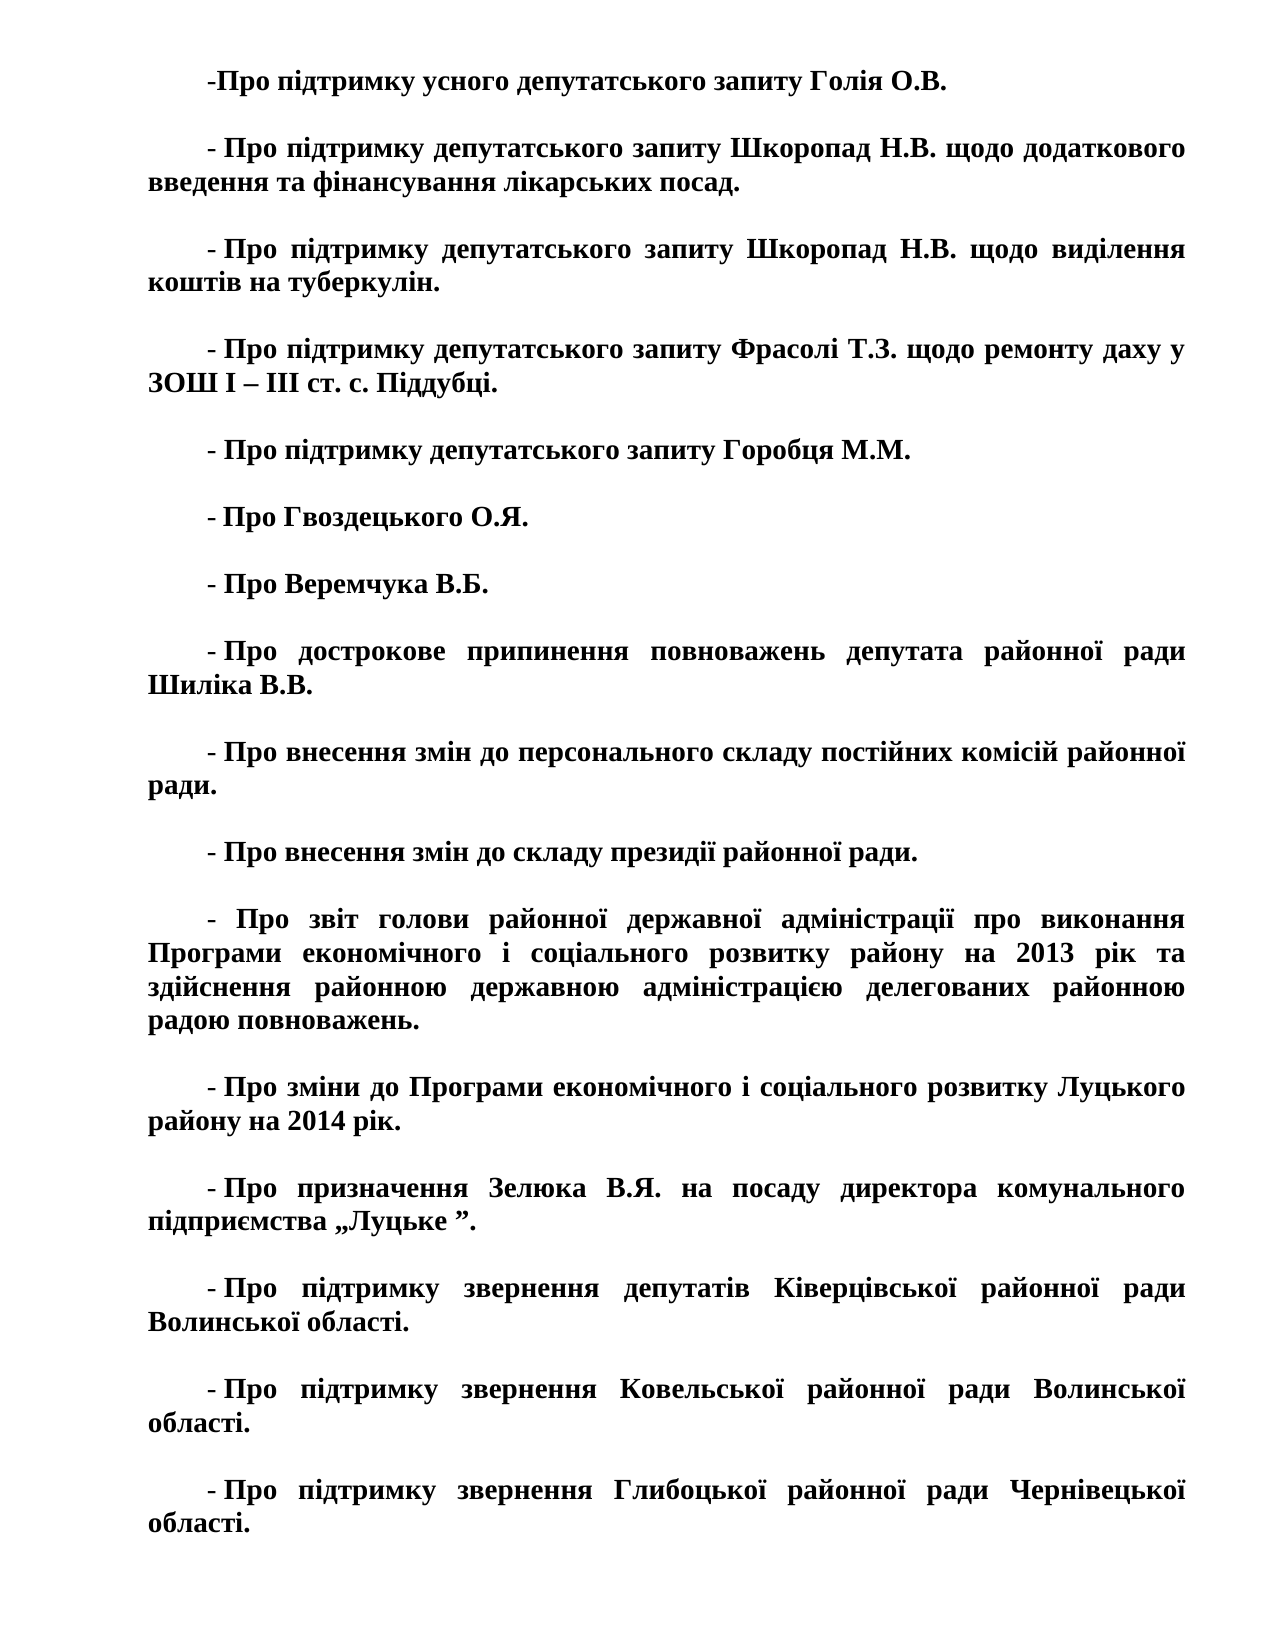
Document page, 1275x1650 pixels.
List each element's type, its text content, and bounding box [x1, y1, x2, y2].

text - Про підтримку депутатського запиту Шкоропад Н.В. щодо виділення коштів на туберкулін. [148, 231, 1186, 298]
text - Про дострокове припинення повноважень депутата районної ради Шиліка В.В. [148, 633, 1186, 700]
text - Про внесення змін до складу президії районної ради. [148, 834, 1186, 868]
text -Про підтримку усного депутатського запиту Голія О.В. [148, 63, 1186, 97]
text - Про підтримку депутатського запиту Горобця М.М. [148, 432, 1186, 466]
text - Про підтримку звернення депутатів Ківерцівської районної ради Волинської області. [148, 1271, 1186, 1338]
text - Про підтримку звернення Глибоцької районної ради Чернівецької області. [148, 1472, 1186, 1539]
text - Про Гвоздецького О.Я. [148, 499, 1186, 533]
text - Про внесення змін до персонального складу постійних комісій районної ради. [148, 734, 1186, 801]
text - Про підтримку депутатського запиту Шкоропад Н.В. щодо додаткового введення та фінансування лікарських посад. [148, 130, 1186, 197]
text - Про звіт голови районної державної адміністрації про виконання Програми економічного і соціального розвитку району на 2013 рік та здійснення районною державною адміністрацією делегованих районною радою повноважень. [148, 902, 1186, 1036]
text - Про зміни до Програми економічного і соціального розвитку Луцького району на 2014 рік. [148, 1069, 1186, 1136]
text - Про призначення Зелюка В.Я. на посаду директора комунального підприємства „Луцьке ”. [148, 1170, 1186, 1237]
text - Про підтримку звернення Ковельської районної ради Волинської області. [148, 1371, 1186, 1438]
text - Про Веремчука В.Б. [148, 566, 1186, 600]
text - Про підтримку депутатського запиту Фрасолі Т.З. щодо ремонту даху у ЗОШ І – ІІІ ст. с. Піддубці. [148, 331, 1186, 398]
